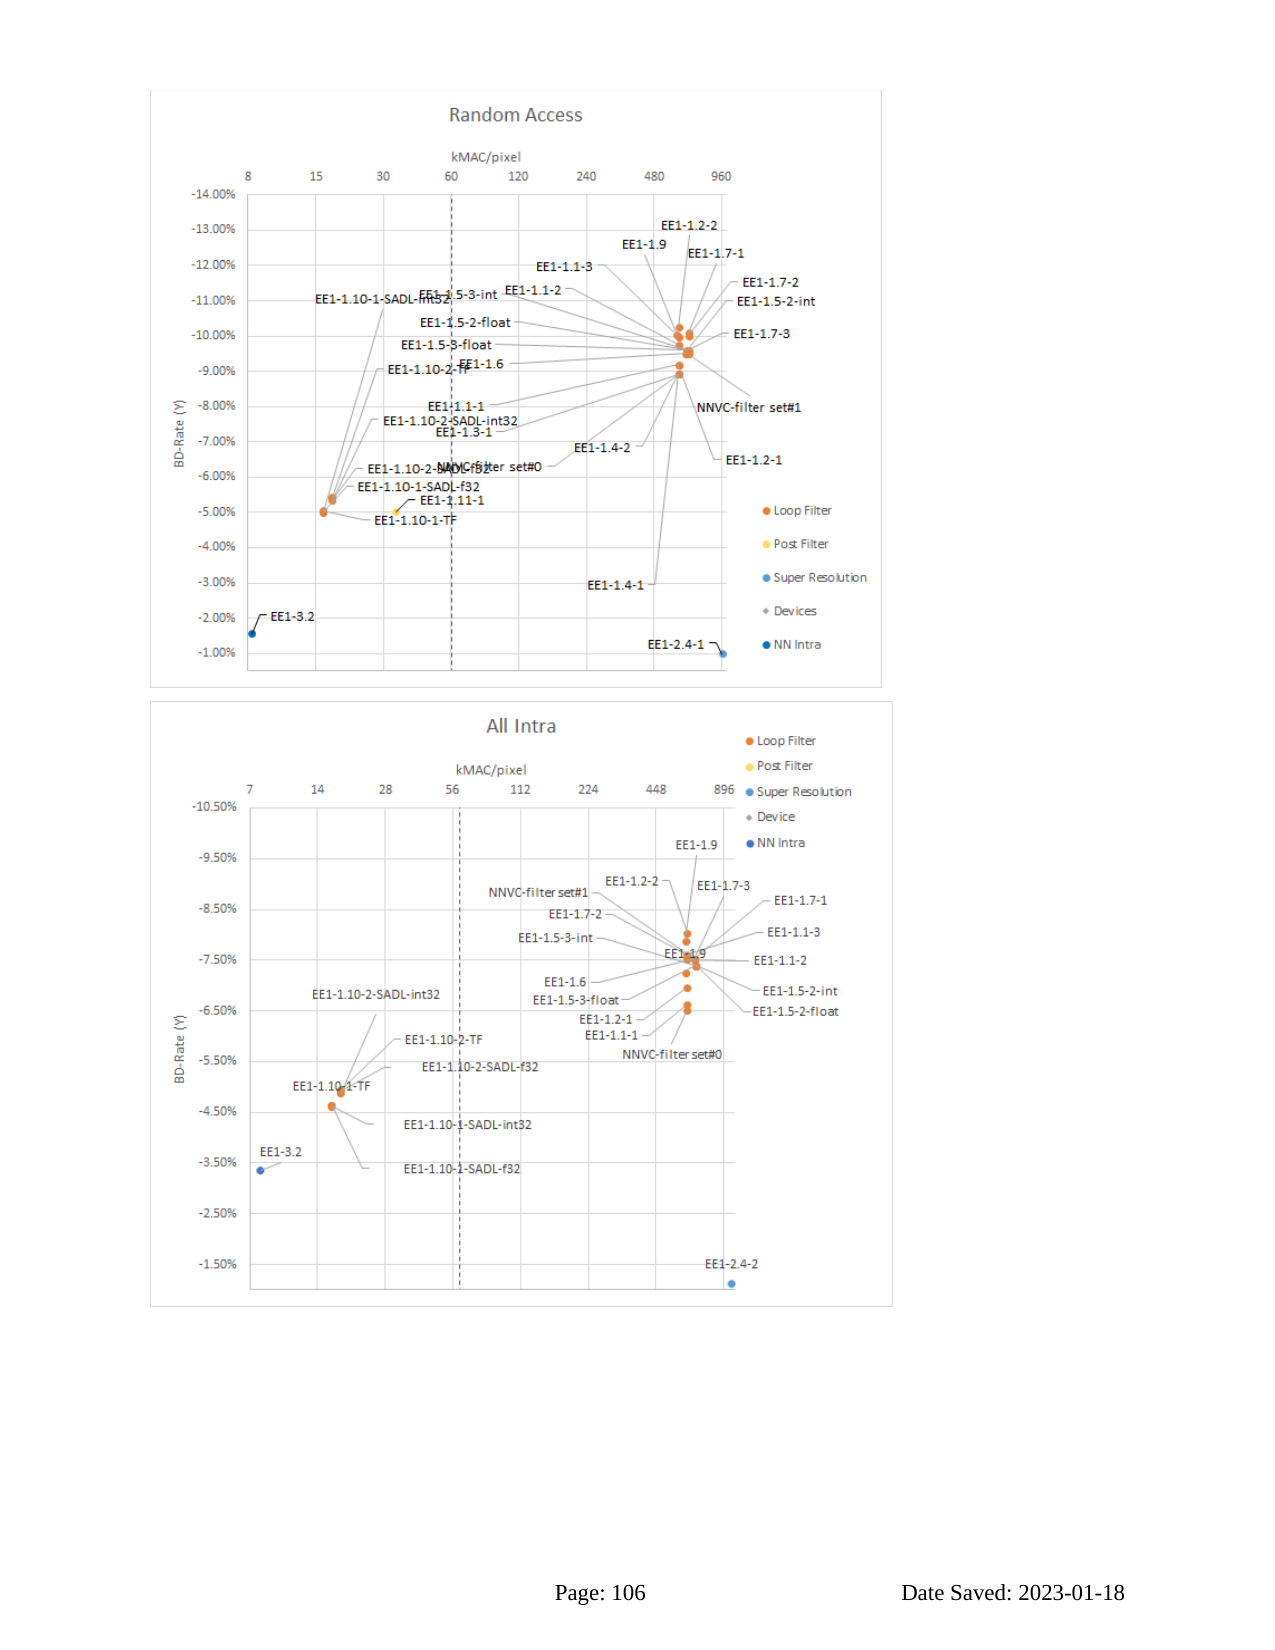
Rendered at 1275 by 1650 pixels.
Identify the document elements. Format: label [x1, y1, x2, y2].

picture [150, 90, 882, 688]
picture [150, 701, 893, 1307]
